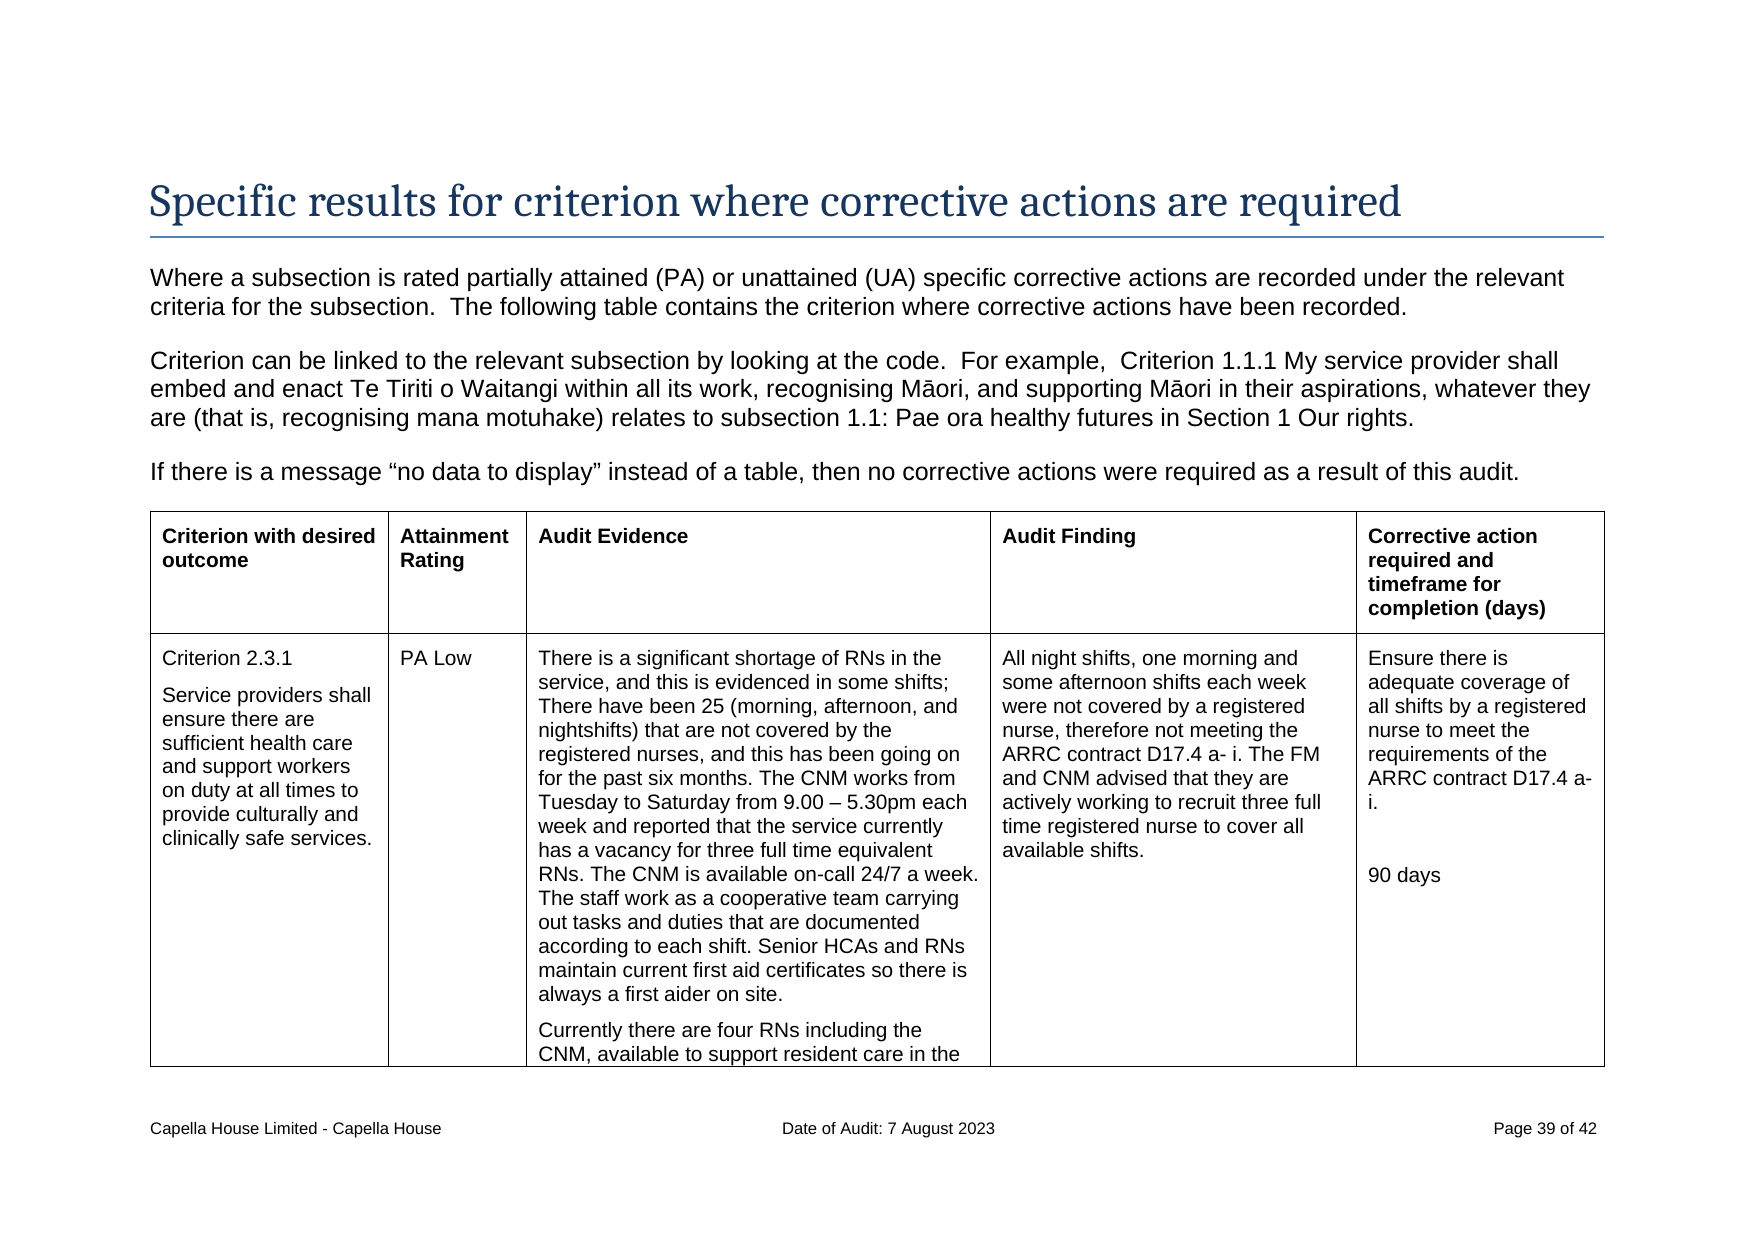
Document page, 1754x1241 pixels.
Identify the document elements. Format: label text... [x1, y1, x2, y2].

table_cell PA Low [389, 634, 526, 1066]
table_header Attainment Rating [389, 512, 526, 632]
subtitle Specific results for criterion where corrective actions are required [150, 175, 1604, 236]
text If there is a message “no data to display” instead of a table, then no corrective actions were required as a result of this audit. [150, 457, 1604, 486]
table_header Criterion with desired outcome [151, 512, 388, 632]
table_header Corrective action required and timeframe for completion (days) [1357, 512, 1604, 632]
table_header Audit Finding [991, 512, 1356, 632]
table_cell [991, 634, 1356, 1066]
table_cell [527, 634, 990, 1066]
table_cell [1357, 634, 1604, 1066]
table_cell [151, 634, 388, 1066]
text Where a subsection is rated partially attained (PA) or unattained (UA) specific corrective actions are recorded under the relevant criteria for the subsection. The following table contains the criterion where corrective actions have been recorded. [150, 263, 1604, 321]
table_header Audit Evidence [527, 512, 990, 632]
text Criterion can be linked to the relevant subsection by looking at the code. For example, Criterion 1.1.1 My service provider shall embed and enact Te Tiriti o Waitangi within all its work, recognising Māori, and supporting Māori in their aspirations, whatever they are (that is, recognising mana motuhake) relates to subsection 1.1: Pae ora healthy futures in Section 1 Our rights. [150, 346, 1604, 432]
